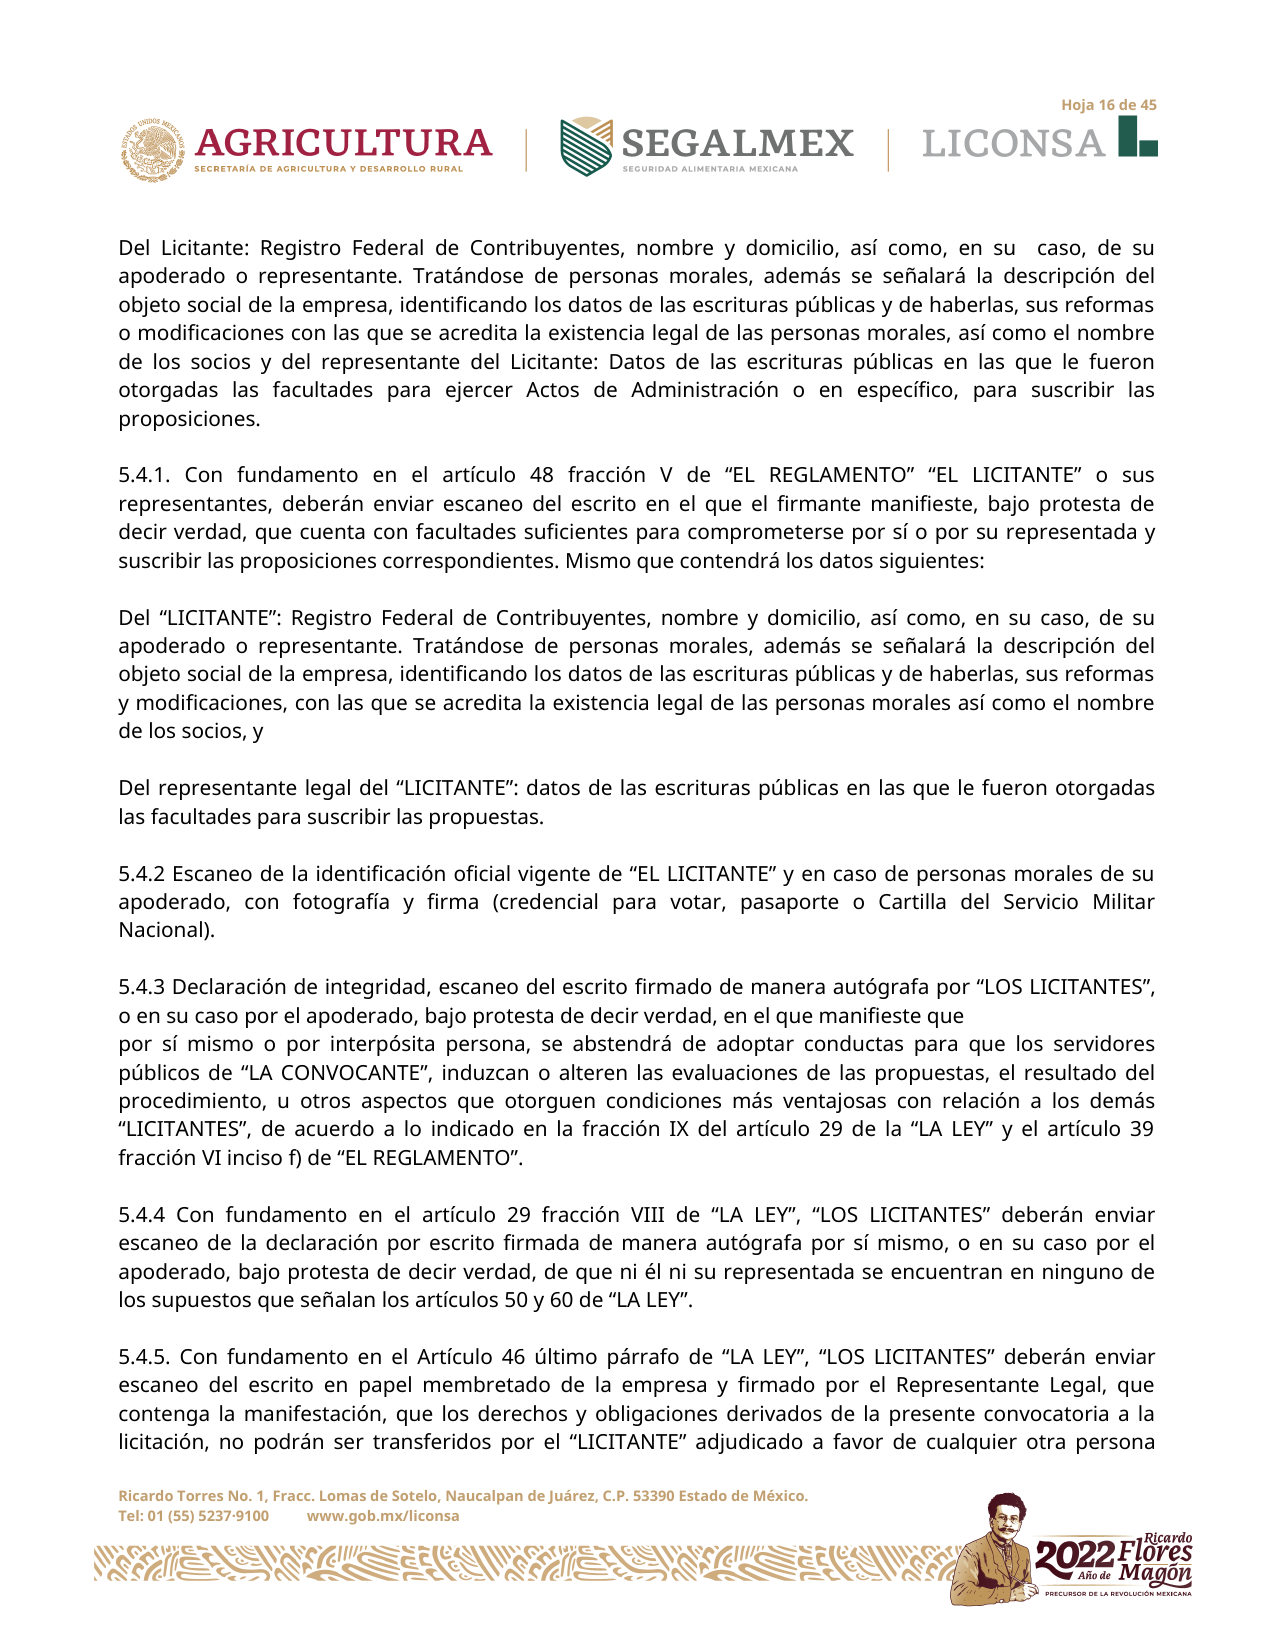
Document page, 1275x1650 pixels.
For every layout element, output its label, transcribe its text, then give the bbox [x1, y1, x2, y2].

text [118, 1342, 1157, 1456]
text 5.4.1. Con fundamento en el artículo 48 fracción V de “EL REGLAMENTO” “EL LICITANTE” o sus representantes, deberán enviar escaneo del escrito en el que el firmante manifieste, bajo protesta de decir verdad, que cuenta con facultades suficientes para comprometerse por sí o por su representada y suscribir las proposiciones correspondientes. Mismo que contendrá los datos siguientes: [118, 461, 1157, 574]
text 5.4.2 Escaneo de la identificación oficial vigente de “EL LICITANTE” y en caso de personas morales de su apoderado, con fotografía y firma (credencial para votar, pasaporte o Cartilla del Servicio Militar Nacional). [118, 859, 1157, 944]
text 5.4.4 Con fundamento en el artículo 29 fracción VIII de “LA LEY”, “LOS LICITANTES” deberán enviar escaneo de la declaración por escrito firmada de manera autógrafa por sí mismo, o en su caso por el apoderado, bajo protesta de decir verdad, de que ni él ni su representada se encuentran en ninguno de los supuestos que señalan los artículos 50 y 60 de “LA LEY”. [118, 1200, 1157, 1314]
text por sí mismo o por interpósita persona, se abstendrá de adoptar conductas para que los servidores públicos de “LA CONVOCANTE”, induzcan o alteren las evaluaciones de las propuestas, el resultado del procedimiento, u otros aspectos que otorguen condiciones más ventajosas con relación a los demás “LICITANTES”, de acuerdo a lo indicado en la fracción IX del artículo 29 de la “LA LEY” y el artículo 39 fracción VI inciso f) de “EL REGLAMENTO”. [118, 1029, 1157, 1171]
text Del Licitante: Registro Federal de Contribuyentes, nombre y domicilio, así como, en su caso, de su apoderado o representante. Tratándose de personas morales, además se señalará la descripción del objeto social de la empresa, identificando los datos de las escrituras públicas y de haberlas, sus reformas o modificaciones con las que se acredita la existencia legal de las personas morales, así como el nombre de los socios y del representante del Licitante: Datos de las escrituras públicas en las que le fueron otorgadas las facultades para ejercer Actos de Administración o en específico, para suscribir las proposiciones. [118, 233, 1157, 432]
text Del “LICITANTE”: Registro Federal de Contribuyentes, nombre y domicilio, así como, en su caso, de su apoderado o representante. Tratándose de personas morales, además se señalará la descripción del objeto social de la empresa, identificando los datos de las escrituras públicas y de haberlas, sus reformas y modificaciones, con las que se acredita la existencia legal de las personas morales así como el nombre de los socios, y [118, 603, 1157, 745]
text Del representante legal del “LICITANTE”: datos de las escrituras públicas en las que le fueron otorgadas las facultades para suscribir las propuestas. [118, 773, 1157, 830]
text 5.4.3 Declaración de integridad, escaneo del escrito firmado de manera autógrafa por “LOS LICITANTES”, o en su caso por el apoderado, bajo protesta de decir verdad, en el que manifieste que [118, 972, 1157, 1029]
picture [2, 0, 1275, 1650]
